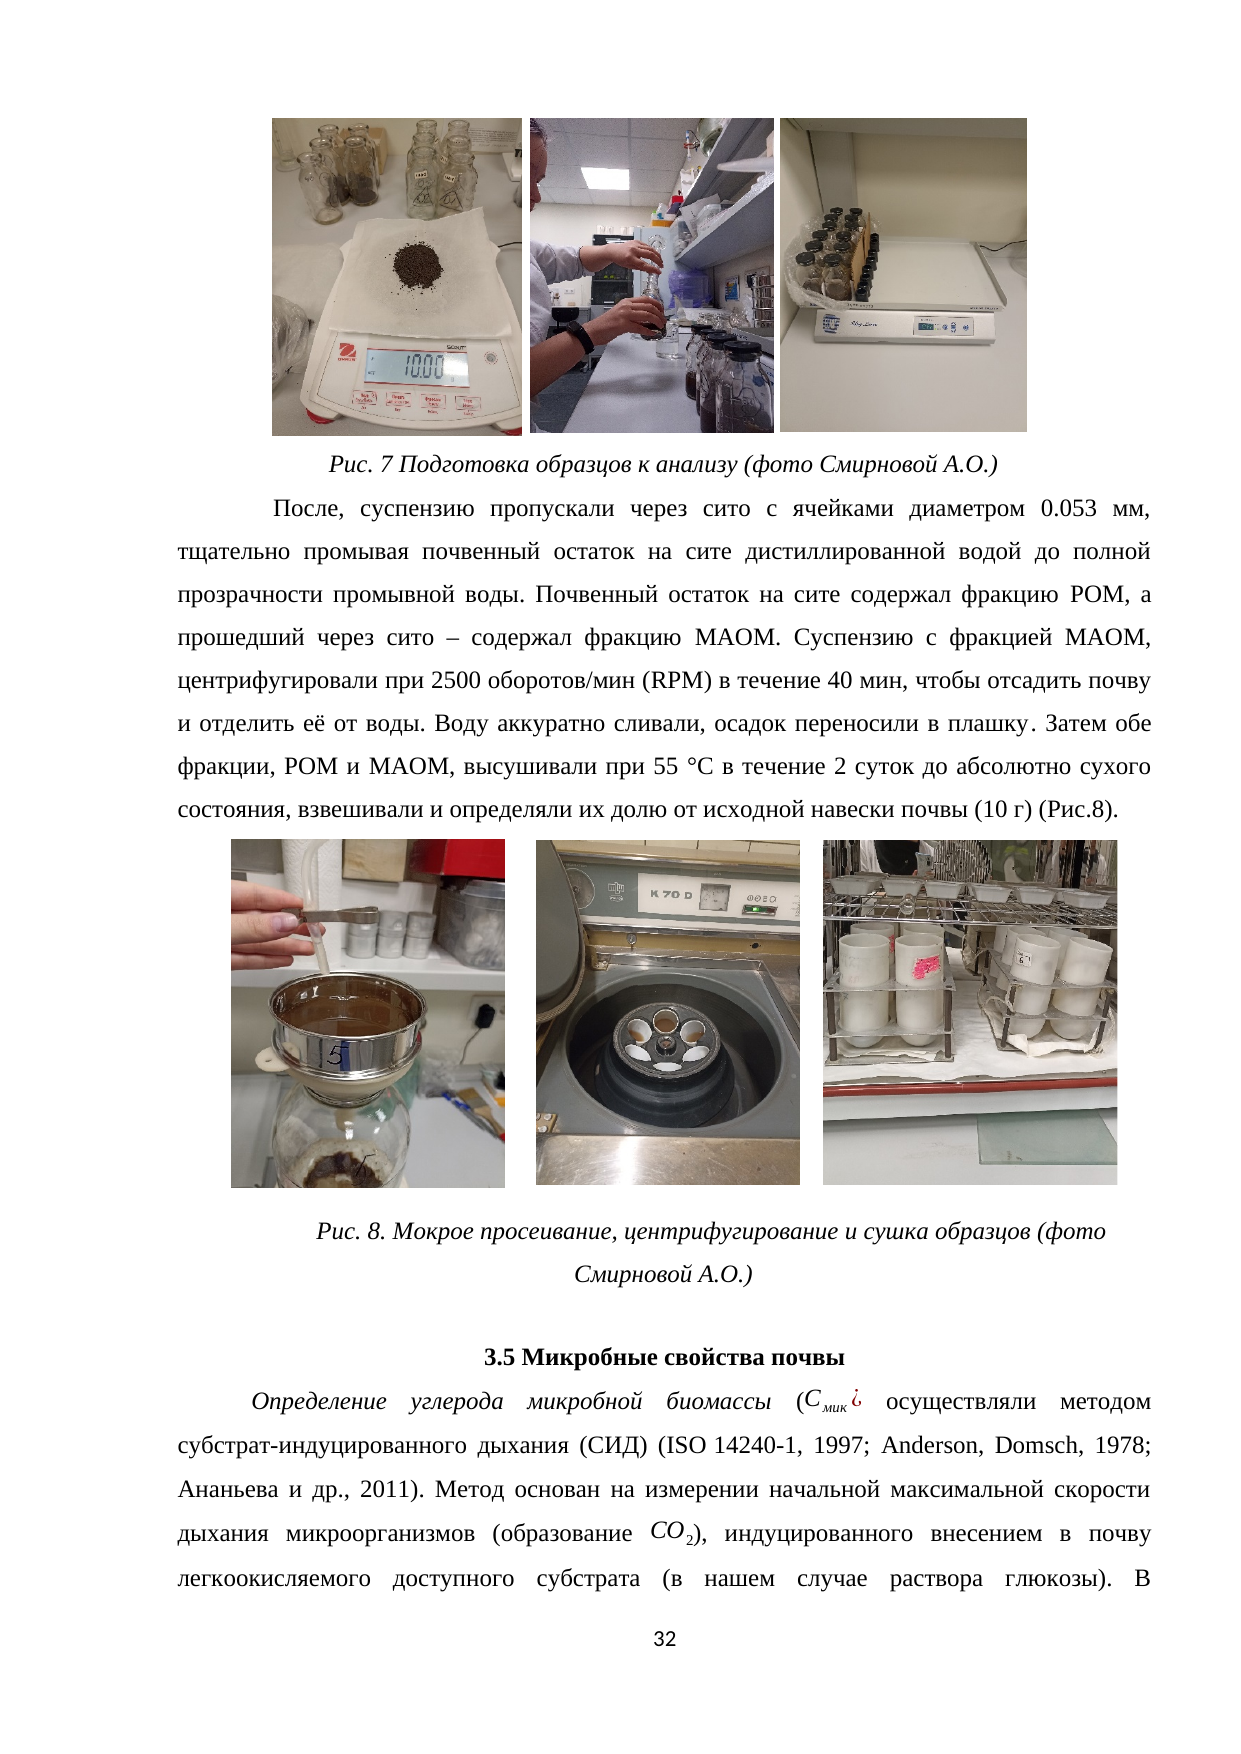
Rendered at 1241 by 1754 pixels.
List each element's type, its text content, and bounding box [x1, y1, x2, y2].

picture [536, 840, 800, 1185]
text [177, 1385, 1152, 1591]
picture [823, 840, 1118, 1185]
picture [272, 118, 522, 436]
text Рис. 7 Подготовка образцов к анализу (фото Смирновой А.О.) [177, 449, 1152, 478]
picture [530, 118, 774, 433]
picture [231, 839, 505, 1188]
text После, суспензию пропускали через сито с ячейками диаметром 0.053 мм, тщательно промывая почвенный остаток на сите дистиллированной водой до полной прозрачности промывной воды. Почвенный остаток на сите содержал фракцию POM, а прошедший через сито – содержал фракцию MAOM. Суспензию с фракцией МАОМ, центрифугировали при 2500 оборотов/мин (RPM) в течение 40 мин, чтобы отсадить почву и отделить её от воды. Воду аккуратно сливали, осадок переносили в плашку. Затем обе фракции, POM и MAOM, высушивали при 55 °С в течение 2 суток до абсолютно сухого состояния, взвешивали и определяли их долю от исходной навески почвы (10 г) (Рис.8). [177, 493, 1152, 823]
picture [780, 118, 1027, 432]
subtitle 3.5 Микробные свойства почвы [177, 1342, 1152, 1371]
